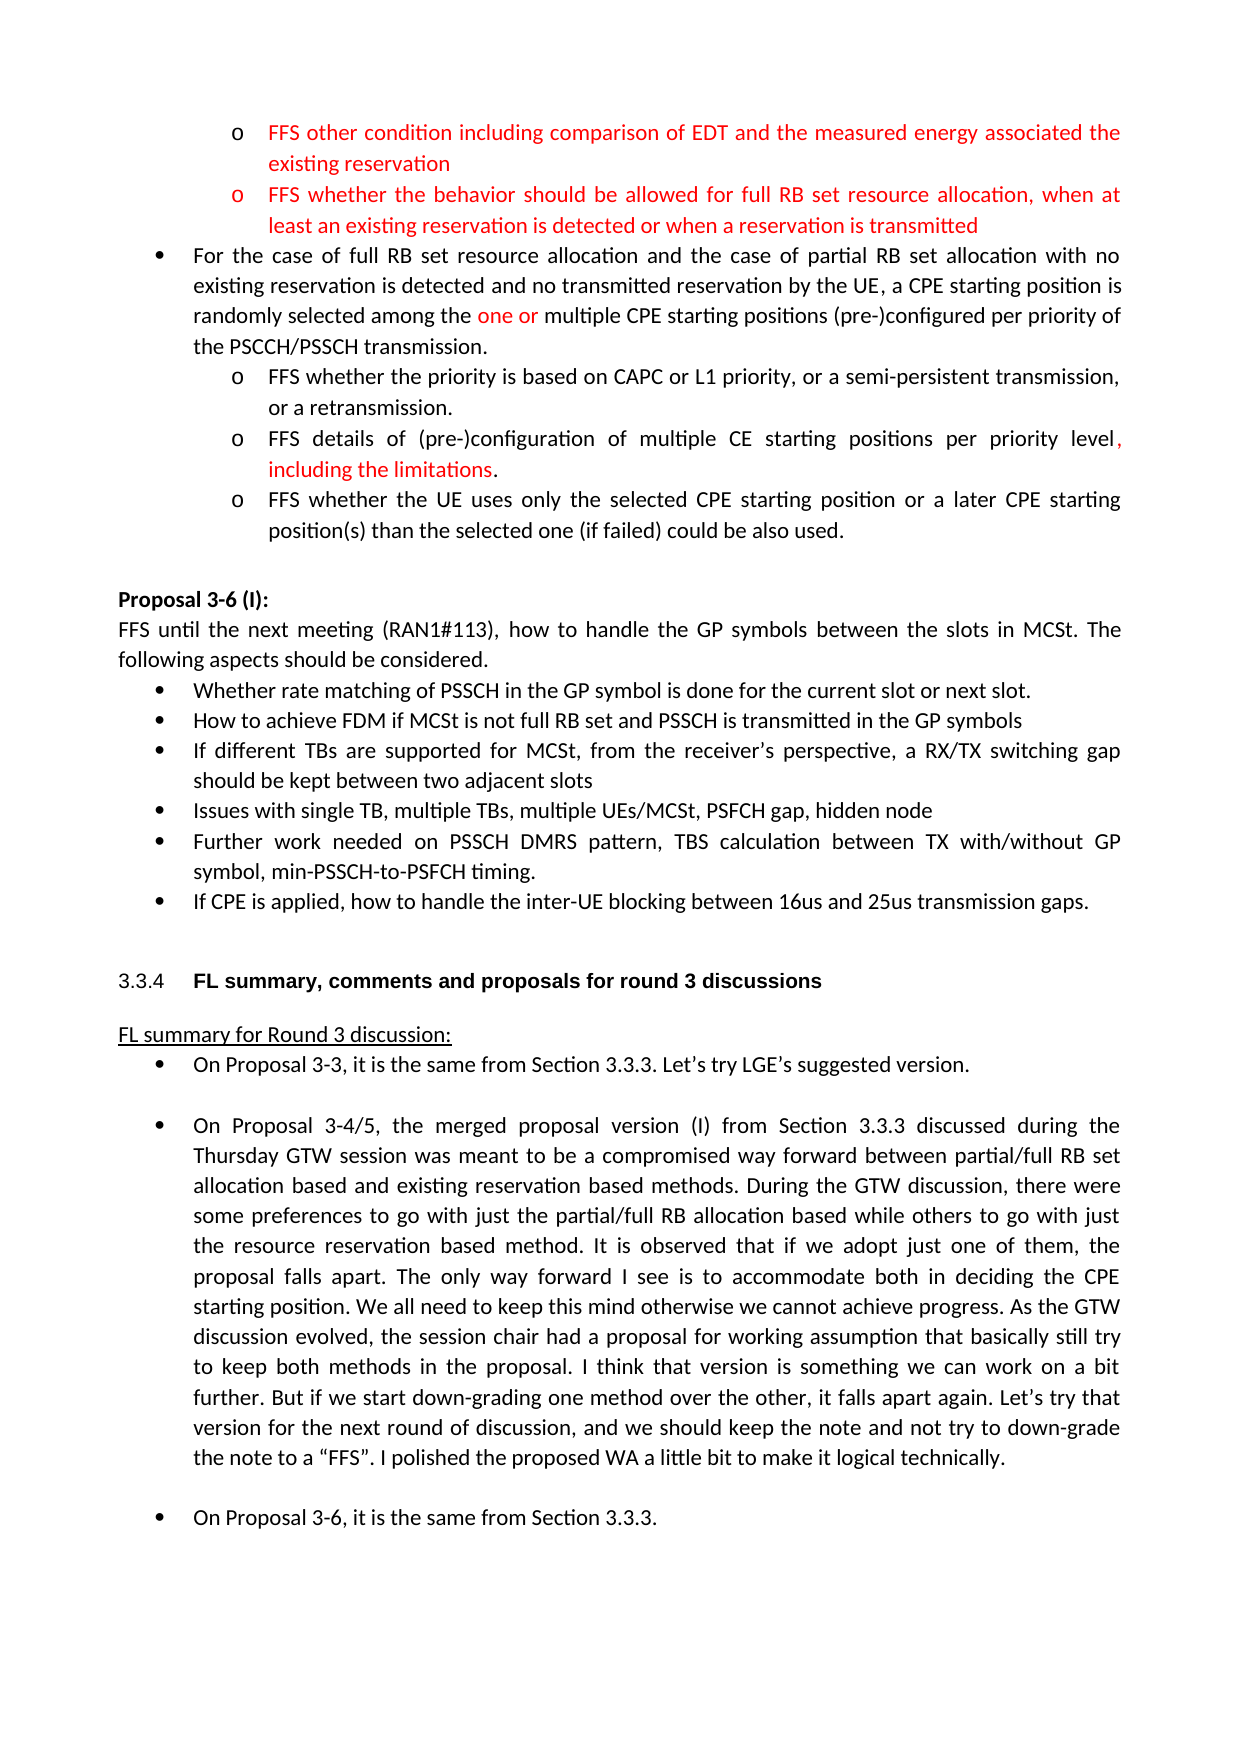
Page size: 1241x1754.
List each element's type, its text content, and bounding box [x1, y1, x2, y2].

list Issues with single TB, multiple TBs, multiple UEs/MCSt, PSFCH gap, hidden node [156, 797, 1122, 825]
list How to achieve FDM if MCSt is not full RB set and PSSCH is transmitted in the GP symbols [156, 706, 1122, 734]
text Proposal 3-6 (I): [118, 585, 1122, 613]
list FFS whether the UE uses only the selected CPE starting position or a later CPE starting position(s) than the selected one (if failed) could be also used. [231, 485, 1122, 544]
list On Proposal 3-3, it is the same from Section 3.3.3. Let’s try LGE’s suggested version. [156, 1050, 1122, 1078]
list For the case of full RB set resource allocation and the case of partial RB set allocation with no existing reservation is detected and no transmitted reservation by the UE, a CPE starting position is randomly selected among the one or multiple CPE starting positions (pre-)configured per priority of the PSCCH/PSSCH transmission. [156, 241, 1122, 360]
list Further work needed on PSSCH DMRS pattern, TBS calculation between TX with/without GP symbol, min-PSSCH-to-PSFCH timing. [156, 827, 1122, 885]
subtitle FL summary, comments and proposals for round 3 discussions [118, 968, 1122, 992]
list On Proposal 3-4/5, the merged proposal version (I) from Section 3.3.3 discussed during the Thursday GTW session was meant to be a compromised way forward between partial/full RB set allocation based and existing reservation based methods. During the GTW discussion, there were some preferences to go with just the partial/full RB allocation based while others to go with just the resource reservation based method. It is observed that if we adopt just one of them, the proposal falls apart. The only way forward I see is to accommodate both in deciding the CPE starting position. We all need to keep this mind otherwise we cannot achieve progress. As the GTW discussion evolved, the session chair had a proposal for working assumption that basically still try to keep both methods in the proposal. I think that version is something we can work on a bit further. But if we start down-grading one method over the other, it falls apart again. Let’s try that version for the next round of discussion, and we should keep the note and not try to down-grade the note to a “FFS”. I polished the proposed WA a little bit to make it logical technically. [156, 1111, 1122, 1471]
list If different TBs are supported for MCSt, from the receiver’s perspective, a RX/TX switching gap should be kept between two adjacent slots [156, 736, 1122, 794]
list FFS whether the behavior should be allowed for full RB set resource allocation, when at least an existing reservation is detected or when a reservation is transmitted [231, 180, 1122, 239]
text FL summary for Round 3 discussion: [118, 1020, 1122, 1048]
list Whether rate matching of PSSCH in the GP symbol is done for the current slot or next slot. [156, 676, 1122, 704]
list If CPE is applied, how to handle the inter-UE blocking between 16us and 25us transmission gaps. [156, 887, 1122, 915]
list FFS other condition including comparison of EDT and the measured energy associated the existing reservation [231, 118, 1122, 177]
list FFS whether the priority is based on CAPC or L1 priority, or a semi-persistent transmission, or a retransmission. [231, 362, 1122, 421]
list FFS details of (pre-)configuration of multiple CE starting positions per priority level, including the limitations. [231, 424, 1122, 483]
list On Proposal 3-6, it is the same from Section 3.3.3. [156, 1503, 1122, 1532]
text FFS until the next meeting (RAN1#113), how to handle the GP symbols between the slots in MCSt. The following aspects should be considered. [118, 615, 1122, 674]
